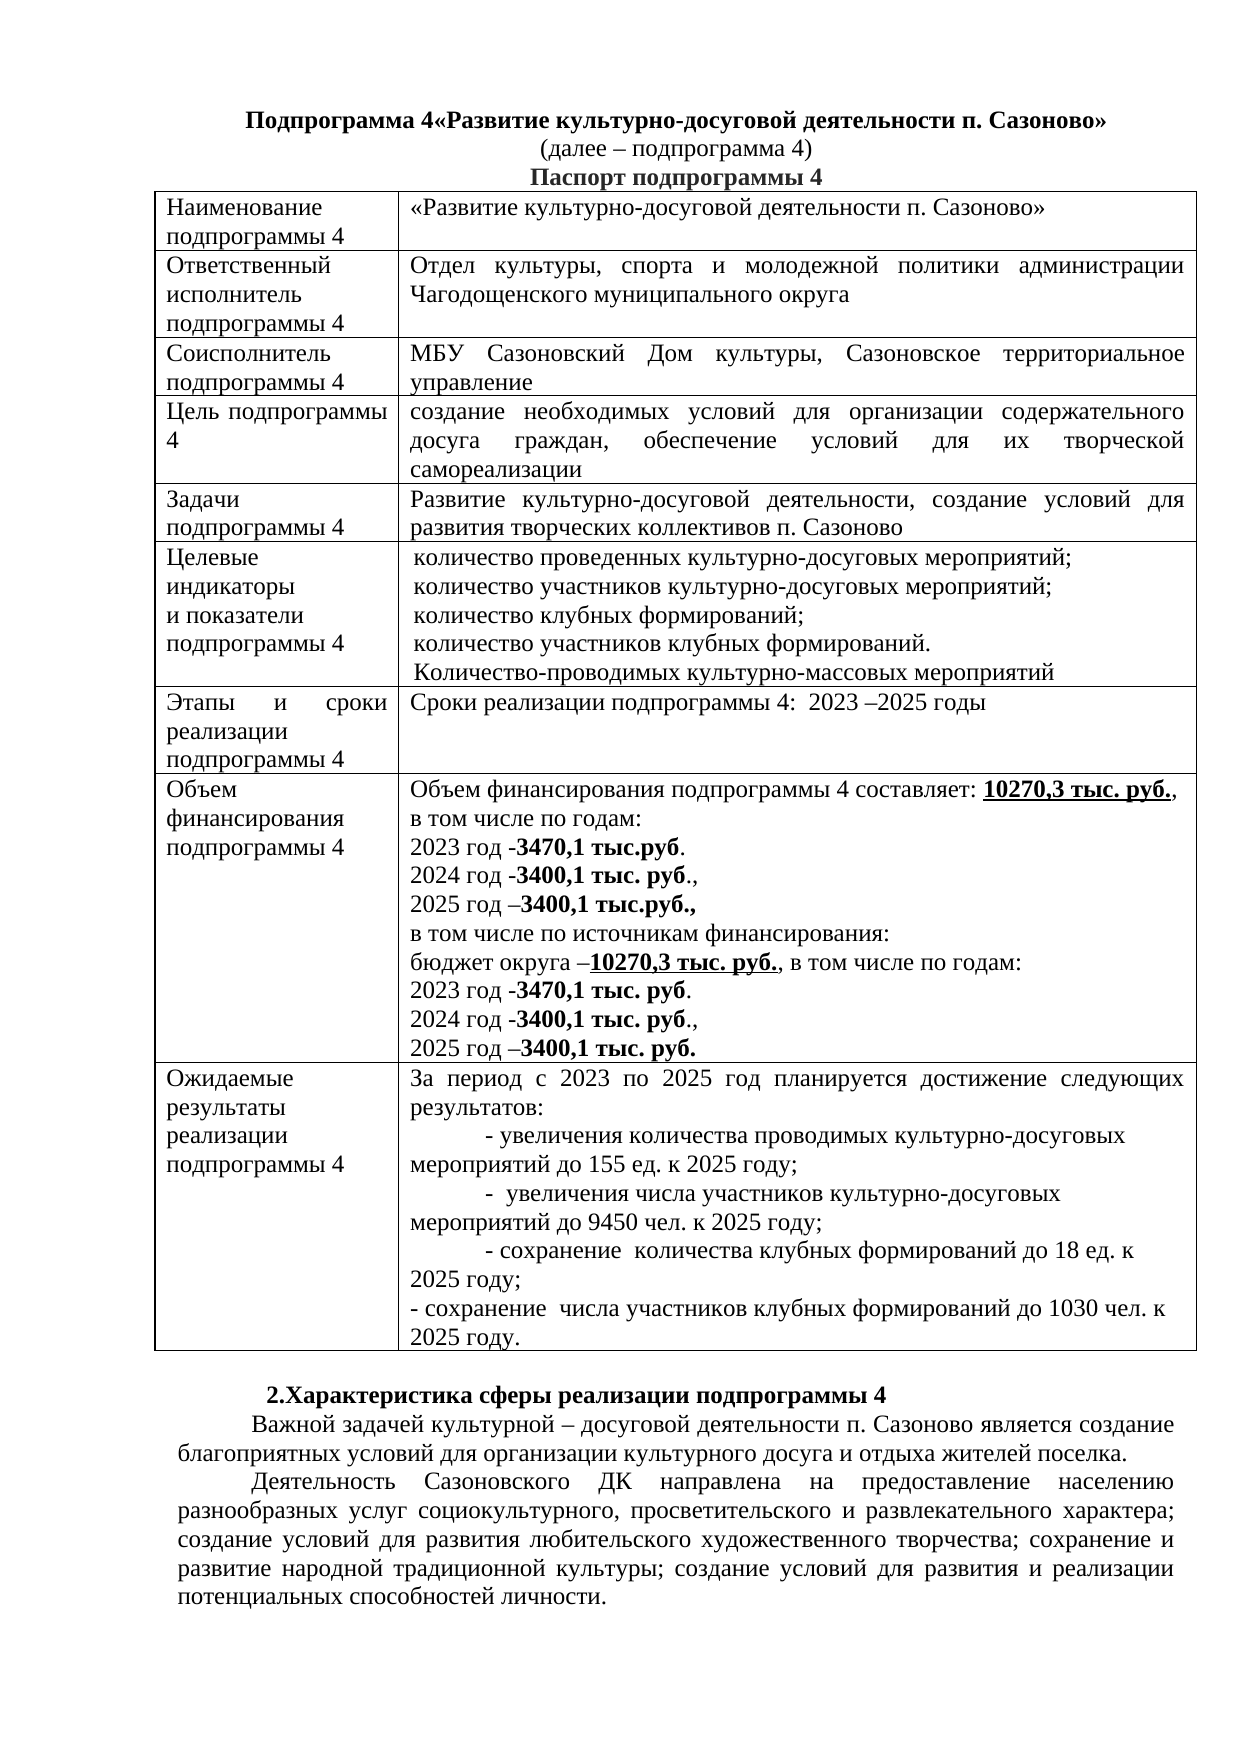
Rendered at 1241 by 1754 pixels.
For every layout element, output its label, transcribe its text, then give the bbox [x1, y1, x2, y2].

table_cell создание необходимых условий для организации содержательного досуга граждан, обеспечение условий для их творческой самореализации [399, 396, 1196, 483]
table_cell Соисполнитель подпрограммы 4 [156, 338, 398, 395]
table_cell Целевые индикаторы и показатели подпрограммы 4 [156, 542, 398, 686]
table_cell Объем финансирования подпрограммы 4 [156, 774, 398, 1062]
table_cell Отдел культуры, спорта и молодежной политики администрации Чагодощенского муниципального округа [399, 251, 1196, 337]
table_cell За период с 2023 по 2025 год планируется достижение следующих результатов: - увеличения количества проводимых культурно-досуговых мероприятий до 155 ед. к 2025 году; - увеличения числа участников культурно-досуговых мероприятий до 9450 чел. к 2025 году; - сохранение количества клубных формирований до 18 ед. к 2025 году; - сохранение числа участников клубных формирований до 1030 чел. к 2025 году. [399, 1063, 1196, 1350]
table_cell Ответственный исполнитель подпрограммы 4 [156, 251, 398, 337]
table_cell Развитие культурно-досуговой деятельности, создание условий для развития творческих коллективов п. Сазоново [399, 484, 1196, 541]
list 2.Характеристика сферы реализации подпрограммы 4 [266, 1380, 1175, 1409]
table_header Наименование подпрограммы 4 [156, 192, 398, 249]
table_cell Цель подпрограммы 4 [156, 396, 398, 483]
table_cell Задачи подпрограммы 4 [156, 484, 398, 541]
text Деятельность Сазоновского ДК направлена на предоставление населению разнообразных услуг социокультурного, просветительского и развлекательного характера; создание условий для развития любительского художественного творчества; сохранение и развитие народной традиционной культуры; создание условий для развития и реализации потенциальных способностей личности. [177, 1466, 1175, 1610]
table_cell Объем финансирования подпрограммы 4 составляет: 10270,3 тыс. руб., в том числе по годам: 2023 год -3470,1 тыс.руб. 2024 год -3400,1 тыс. руб., 2025 год –3400,1 тыс.руб., в том числе по источникам финансирования: бюджет округа –10270,3 тыс. руб., в том числе по годам: 2023 год -3470,1 тыс. руб. 2024 год -3400,1 тыс. руб., 2025 год –3400,1 тыс. руб. [399, 774, 1196, 1062]
text Важной задачей культурной – досуговой деятельности п. Сазоново является создание благоприятных условий для организации культурного досуга и отдыха жителей поселка. [177, 1409, 1175, 1466]
text (далее – подпрограмма 4) [177, 133, 1175, 162]
table_cell Ожидаемые результаты реализации подпрограммы 4 [156, 1063, 398, 1350]
table_cell Этапы и сроки реализации подпрограммы 4 [156, 687, 398, 773]
table_cell Сроки реализации подпрограммы 4: 2023 –2025 годы [399, 687, 1196, 773]
table_cell МБУ Сазоновский Дом культуры, Сазоновское территориальное управление [399, 338, 1196, 395]
table_header «Развитие культурно-досуговой деятельности п. Сазоново» [399, 192, 1196, 249]
table_cell количество проведенных культурно-досуговых мероприятий; количество участников культурно-досуговых мероприятий; количество клубных формирований; количество участников клубных формирований. Количество-проводимых культурно-массовых мероприятий [399, 542, 1196, 686]
text Паспорт подпрограммы 4 [177, 162, 1175, 191]
text Подпрограмма 4«Развитие культурно-досуговой деятельности п. Сазоново» [177, 105, 1175, 133]
